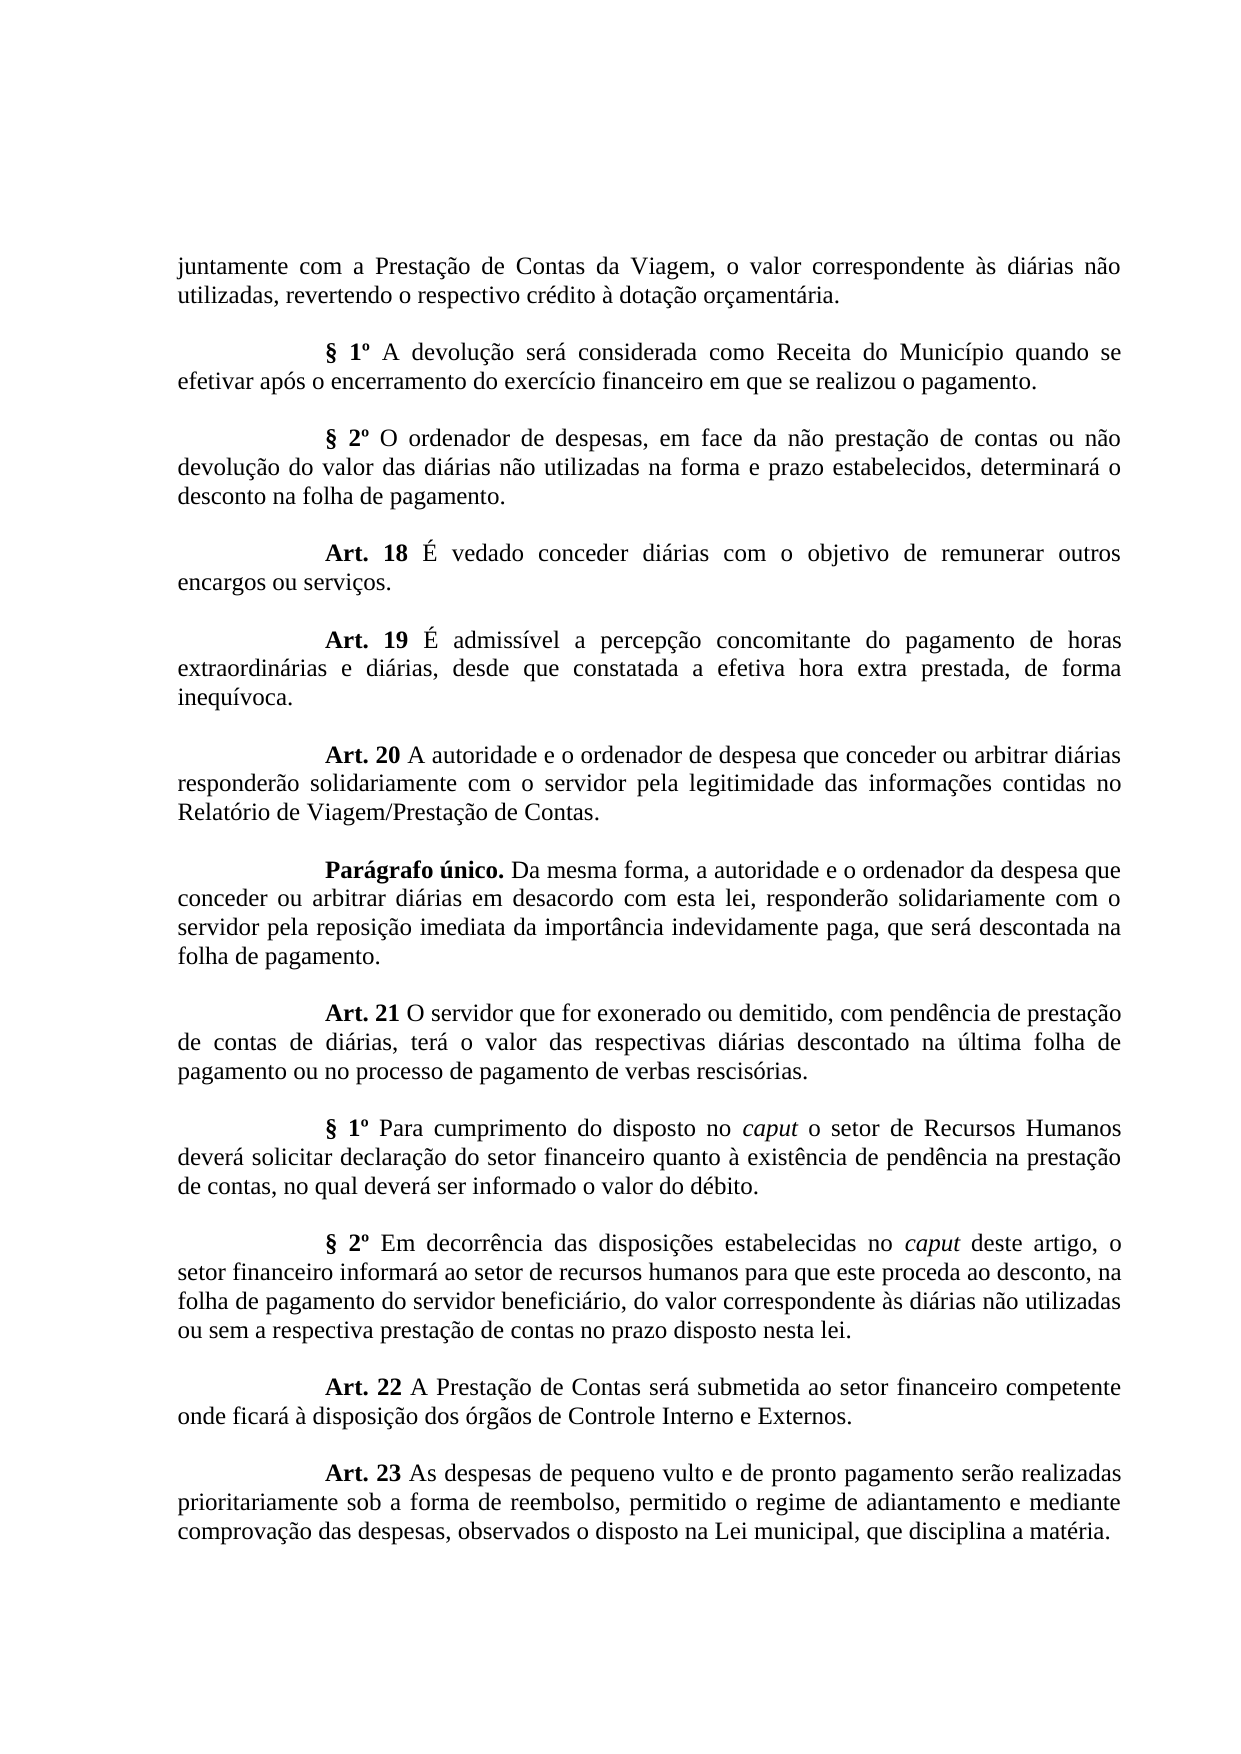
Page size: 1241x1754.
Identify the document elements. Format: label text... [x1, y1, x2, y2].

text Parágrafo único. Da mesma forma, a autoridade e o ordenador da despesa que conceder ou arbitrar diárias em desacordo com esta lei, responderão solidariamente com o servidor pela reposição imediata da importância indevidamente paga, que será descontada na folha de pagamento. [177, 855, 1122, 970]
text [177, 251, 1122, 308]
text § 2º Em decorrência das disposições estabelecidas no caput deste artigo, o setor financeiro informará ao setor de recursos humanos para que este proceda ao desconto, na folha de pagamento do servidor beneficiário, do valor correspondente às diárias não utilizadas ou sem a respectiva prestação de contas no prazo disposto nesta lei. [177, 1228, 1122, 1343]
text § 1º A devolução será considerada como Receita do Município quando se efetivar após o encerramento do exercício financeiro em que se realizou o pagamento. [177, 337, 1122, 395]
text § 1º Para cumprimento do disposto no caput o setor de Recursos Humanos deverá solicitar declaração do setor financeiro quanto à existência de pendência na prestação de contas, no qual deverá ser informado o valor do débito. [177, 1113, 1122, 1200]
text Art. 20 A autoridade e o ordenador de despesa que conceder ou arbitrar diárias responderão solidariamente com o servidor pela legitimidade das informações contidas no Relatório de Viagem/Prestação de Contas. [177, 740, 1122, 826]
text Art. 18 É vedado conceder diárias com o objetivo de remunerar outros encargos ou serviços. [177, 538, 1122, 596]
text Art. 23 As despesas de pequeno vulto e de pronto pagamento serão realizadas prioritariamente sob a forma de reembolso, permitido o regime de adiantamento e mediante comprovação das despesas, observados o disposto na Lei municipal, que disciplina a matéria. [177, 1458, 1122, 1545]
text Art. 19 É admissível a percepção concomitante do pagamento de horas extraordinárias e diárias, desde que constatada a efetiva hora extra prestada, de forma inequívoca. [177, 625, 1122, 711]
text Art. 21 O servidor que for exonerado ou demitido, com pendência de prestação de contas de diárias, terá o valor das respectivas diárias descontado na última folha de pagamento ou no processo de pagamento de verbas rescisórias. [177, 998, 1122, 1085]
text Art. 22 A Prestação de Contas será submetida ao setor financeiro competente onde ficará à disposição dos órgãos de Controle Interno e Externos. [177, 1372, 1122, 1430]
text § 2º O ordenador de despesas, em face da não prestação de contas ou não devolução do valor das diárias não utilizadas na forma e prazo estabelecidos, determinará o desconto na folha de pagamento. [177, 423, 1122, 510]
